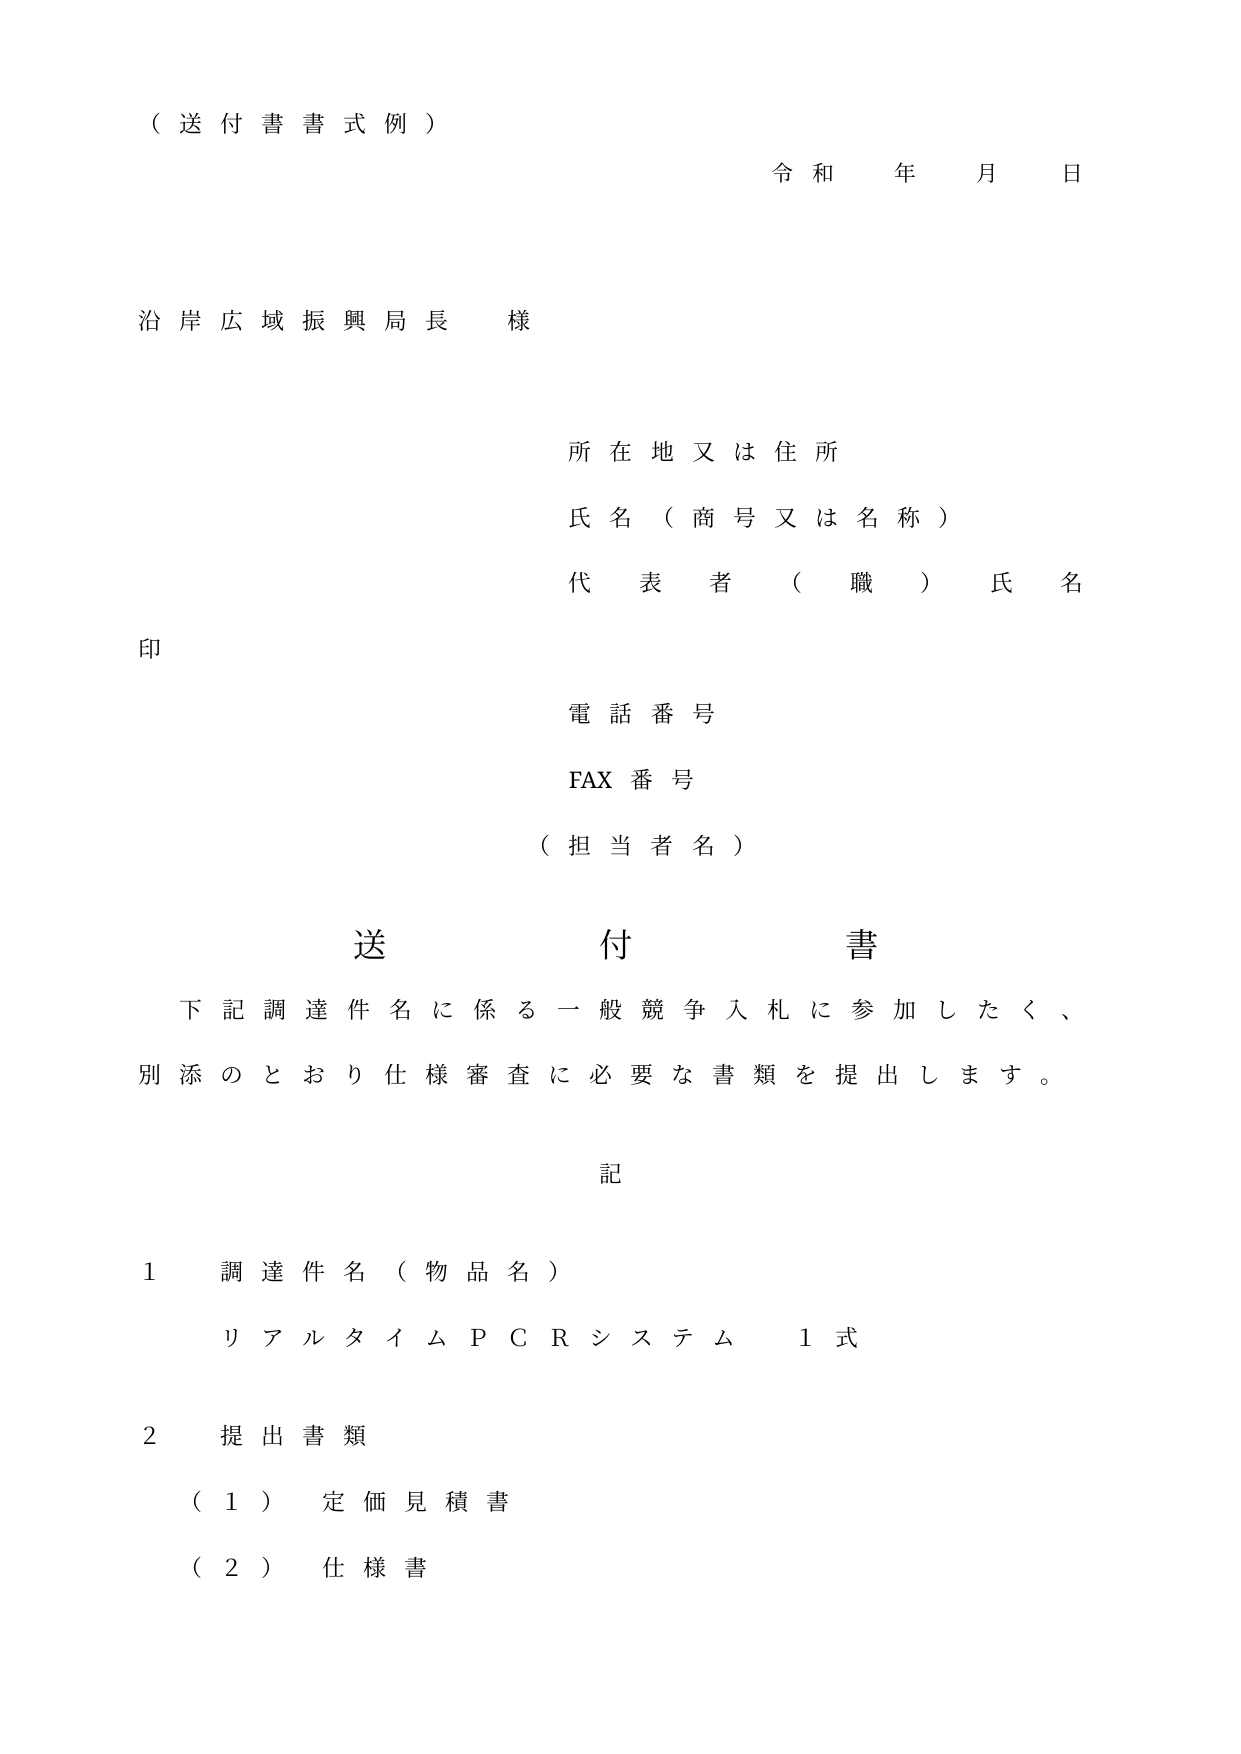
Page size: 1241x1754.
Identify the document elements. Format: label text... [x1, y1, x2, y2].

text 電話番号 [138, 680, 1102, 746]
text 沿岸広域振興局長 様 [138, 286, 1102, 352]
text 所在地又は住所 [138, 418, 1102, 483]
list 仕様書 [160, 1533, 1102, 1599]
text 送 付 書 [138, 910, 1102, 975]
text （担当者名） [138, 811, 1102, 877]
text 令和 年 月 日 [138, 155, 1102, 188]
text （送付書書式例） [138, 89, 1102, 155]
subtitle 記 [138, 1139, 1102, 1205]
text 下記調達件名に係る一般競争入札に参加したく、別添のとおり仕様審査に必要な書類を提出します。 [138, 975, 1102, 1107]
text 氏名（商号又は名称） [138, 483, 1102, 549]
list 定価見積書 [160, 1468, 1102, 1533]
text FAX番号 [138, 746, 1102, 811]
text １ 調達件名（物品名） [138, 1238, 1102, 1303]
text ２ 提出書類 [138, 1402, 1102, 1468]
text リアルタイムＰＣＲシステム １式 [138, 1303, 1102, 1369]
text 代表者（職）氏名 印 [138, 549, 1102, 680]
